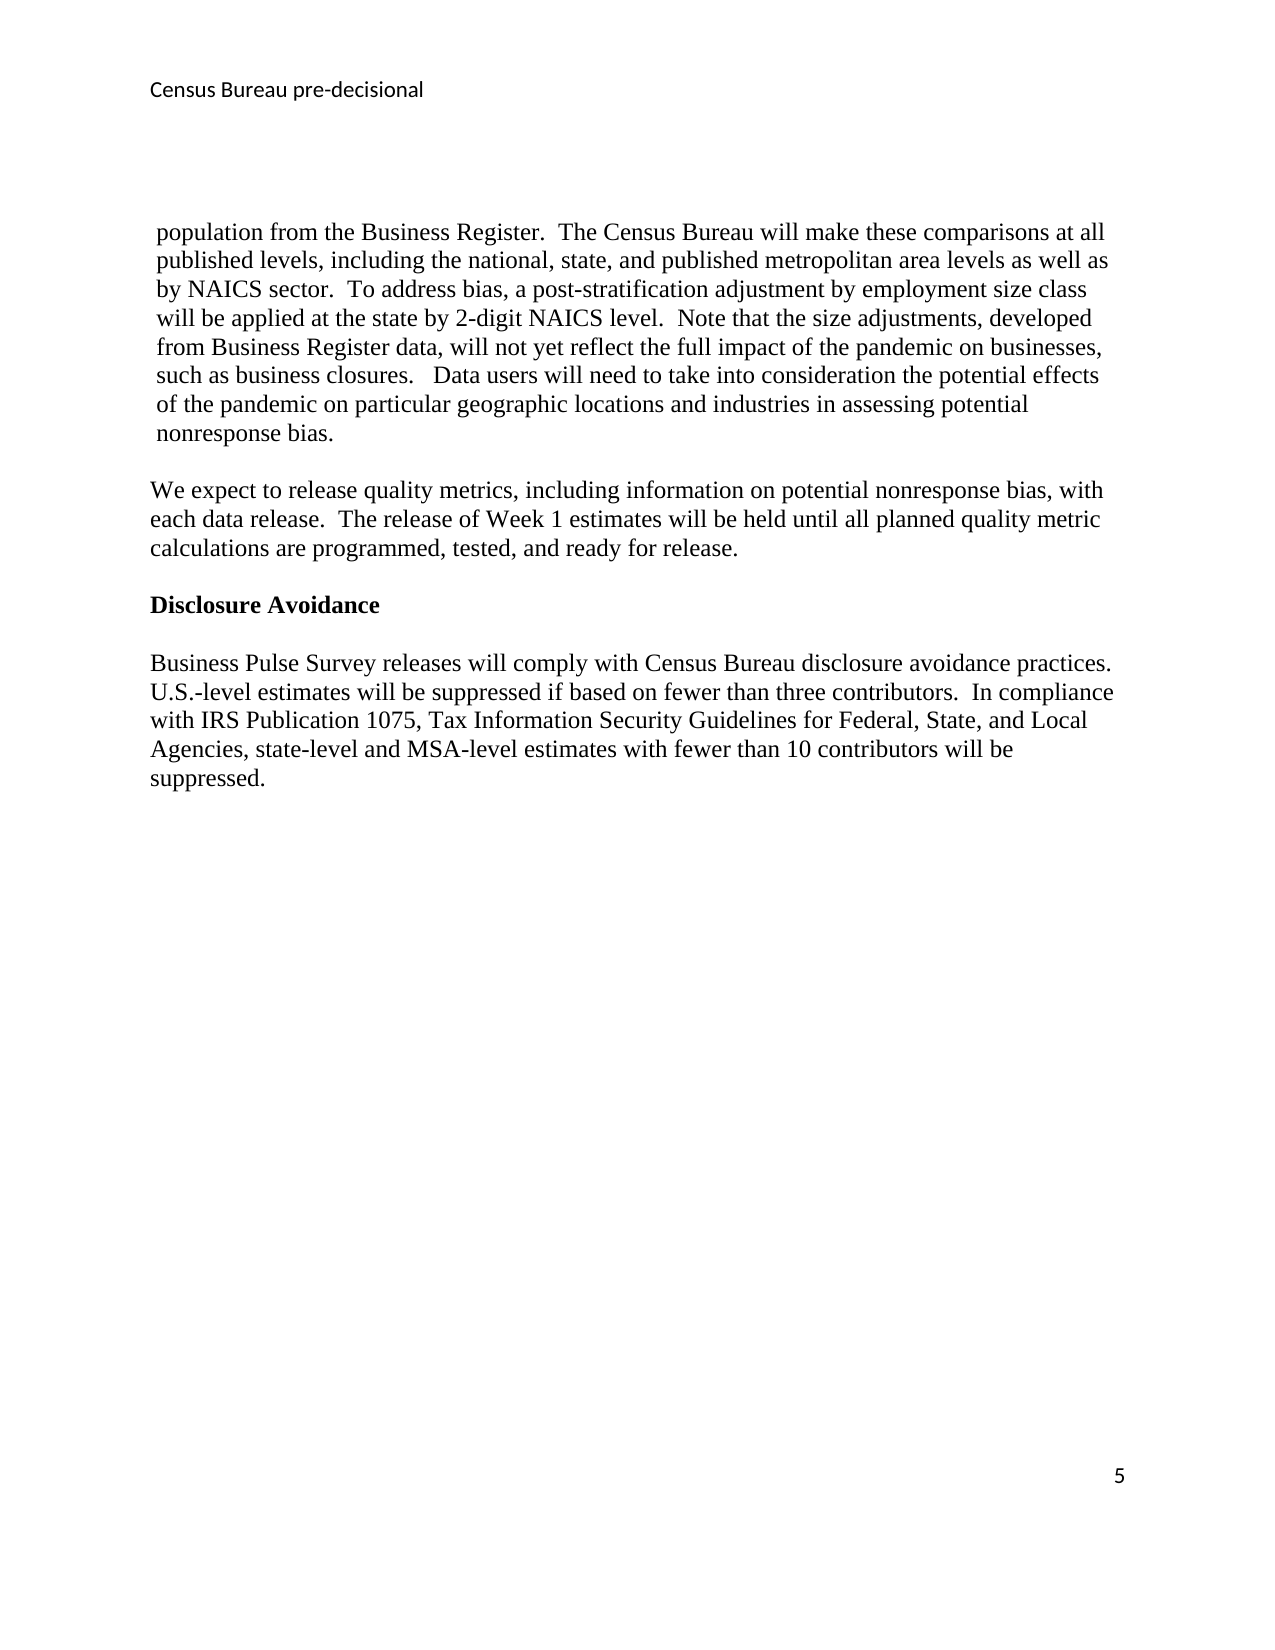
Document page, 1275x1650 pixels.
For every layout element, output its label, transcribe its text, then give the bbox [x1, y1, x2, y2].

text We expect to release quality metrics, including information on potential nonresponse bias, with each data release. The release of Week 1 estimates will be held until all planned quality metric calculations are programmed, tested, and ready for release. [150, 475, 1125, 562]
text Disclosure Avoidance [150, 590, 1125, 619]
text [156, 217, 1125, 447]
text Business Pulse Survey releases will comply with Census Bureau disclosure avoidance practices. U.S.-level estimates will be suppressed if based on fewer than three contributors. In compliance with IRS Publication 1075, Tax Information Security Guidelines for Federal, State, and Local Agencies, state-level and MSA-level estimates with fewer than 10 contributors will be suppressed. [150, 648, 1125, 792]
